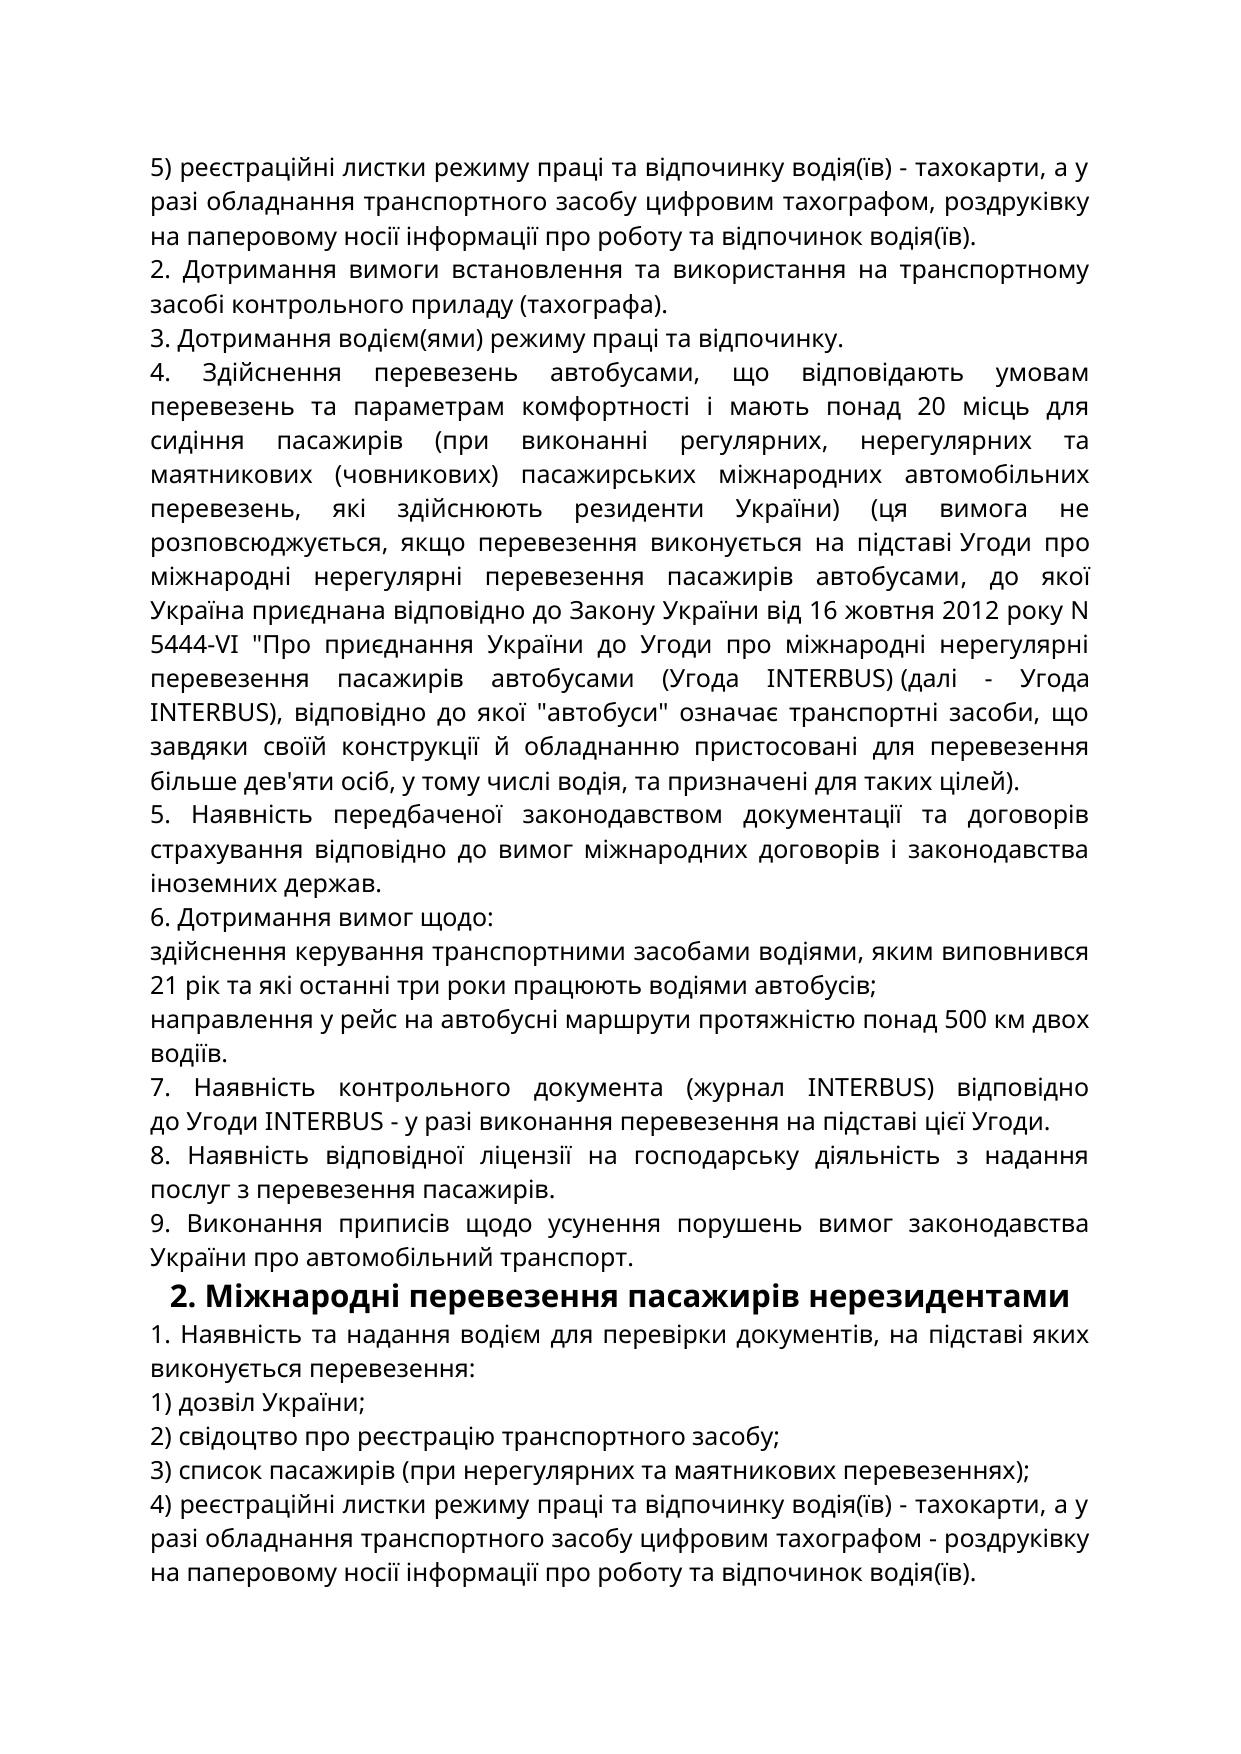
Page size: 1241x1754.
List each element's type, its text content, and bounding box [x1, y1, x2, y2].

text 5. Наявність передбаченої законодавством документації та договорів страхування відповідно до вимог міжнародних договорів і законодавства іноземних держав. [150, 797, 1090, 899]
text 3) список пасажирів (при нерегулярних та маятникових перевезеннях); [150, 1453, 1090, 1487]
text 4) реєстраційні листки режиму праці та відпочинку водія(їв) - тахокарти, а у разі обладнання транспортного засобу цифровим тахографом - роздруківку на паперовому носії інформації про роботу та відпочинок водія(їв). [150, 1487, 1090, 1589]
text 2. Міжнародні перевезення пасажирів нерезидентами [150, 1274, 1090, 1317]
text 5) реєстраційні листки режиму праці та відпочинку водія(їв) - тахокарти, а у разі обладнання транспортного засобу цифровим тахографом, роздруківку на паперовому носії інформації про роботу та відпочинок водія(їв). [150, 150, 1090, 252]
text 8. Наявність відповідної ліцензії на господарську діяльність з надання послуг з перевезення пасажирів. [150, 1138, 1090, 1206]
text 9. Виконання приписів щодо усунення порушень вимог законодавства України про автомобільний транспорт. [150, 1206, 1090, 1274]
text 1. Наявність та надання водієм для перевірки документів, на підставі яких виконується перевезення: [150, 1317, 1090, 1385]
text 2) свідоцтво про реєстрацію транспортного засобу; [150, 1419, 1090, 1453]
text направлення у рейс на автобусні маршрути протяжністю понад 500 км двох водіїв. [150, 1002, 1090, 1070]
text 6. Дотримання вимог щодо: [150, 899, 1090, 933]
text 2. Дотримання вимоги встановлення та використання на транспортному засобі контрольного приладу (тахографа). [150, 252, 1090, 320]
text здійснення керування транспортними засобами водіями, яким виповнився 21 рік та які останні три роки працюють водіями автобусів; [150, 933, 1090, 1002]
text 7. Наявність контрольного документа (журнал INTERBUS) відповідно до Угоди INTERBUS - у разі виконання перевезення на підставі цієї Угоди. [150, 1070, 1090, 1138]
text 4. Здійснення перевезень автобусами, що відповідають умовам перевезень та параметрам комфортності і мають понад 20 місць для сидіння пасажирів (при виконанні регулярних, нерегулярних та маятникових (човникових) пасажирських міжнародних автомобільних перевезень, які здійснюють резиденти України) (ця вимога не розповсюджується, якщо перевезення виконується на підставі Угоди про міжнародні нерегулярні перевезення пасажирів автобусами, до якої Україна приєднана відповідно до Закону України від 16 жовтня 2012 року N 5444-VI "Про приєднання України до Угоди про міжнародні нерегулярні перевезення пасажирів автобусами (Угода INTERBUS) (далі - Угода INTERBUS), відповідно до якої "автобуси" означає транспортні засоби, що завдяки своїй конструкції й обладнанню пристосовані для перевезення більше дев'яти осіб, у тому числі водія, та призначені для таких цілей). [150, 354, 1090, 797]
text 1) дозвіл України; [150, 1385, 1090, 1419]
text 3. Дотримання водієм(ями) режиму праці та відпочинку. [150, 320, 1090, 354]
